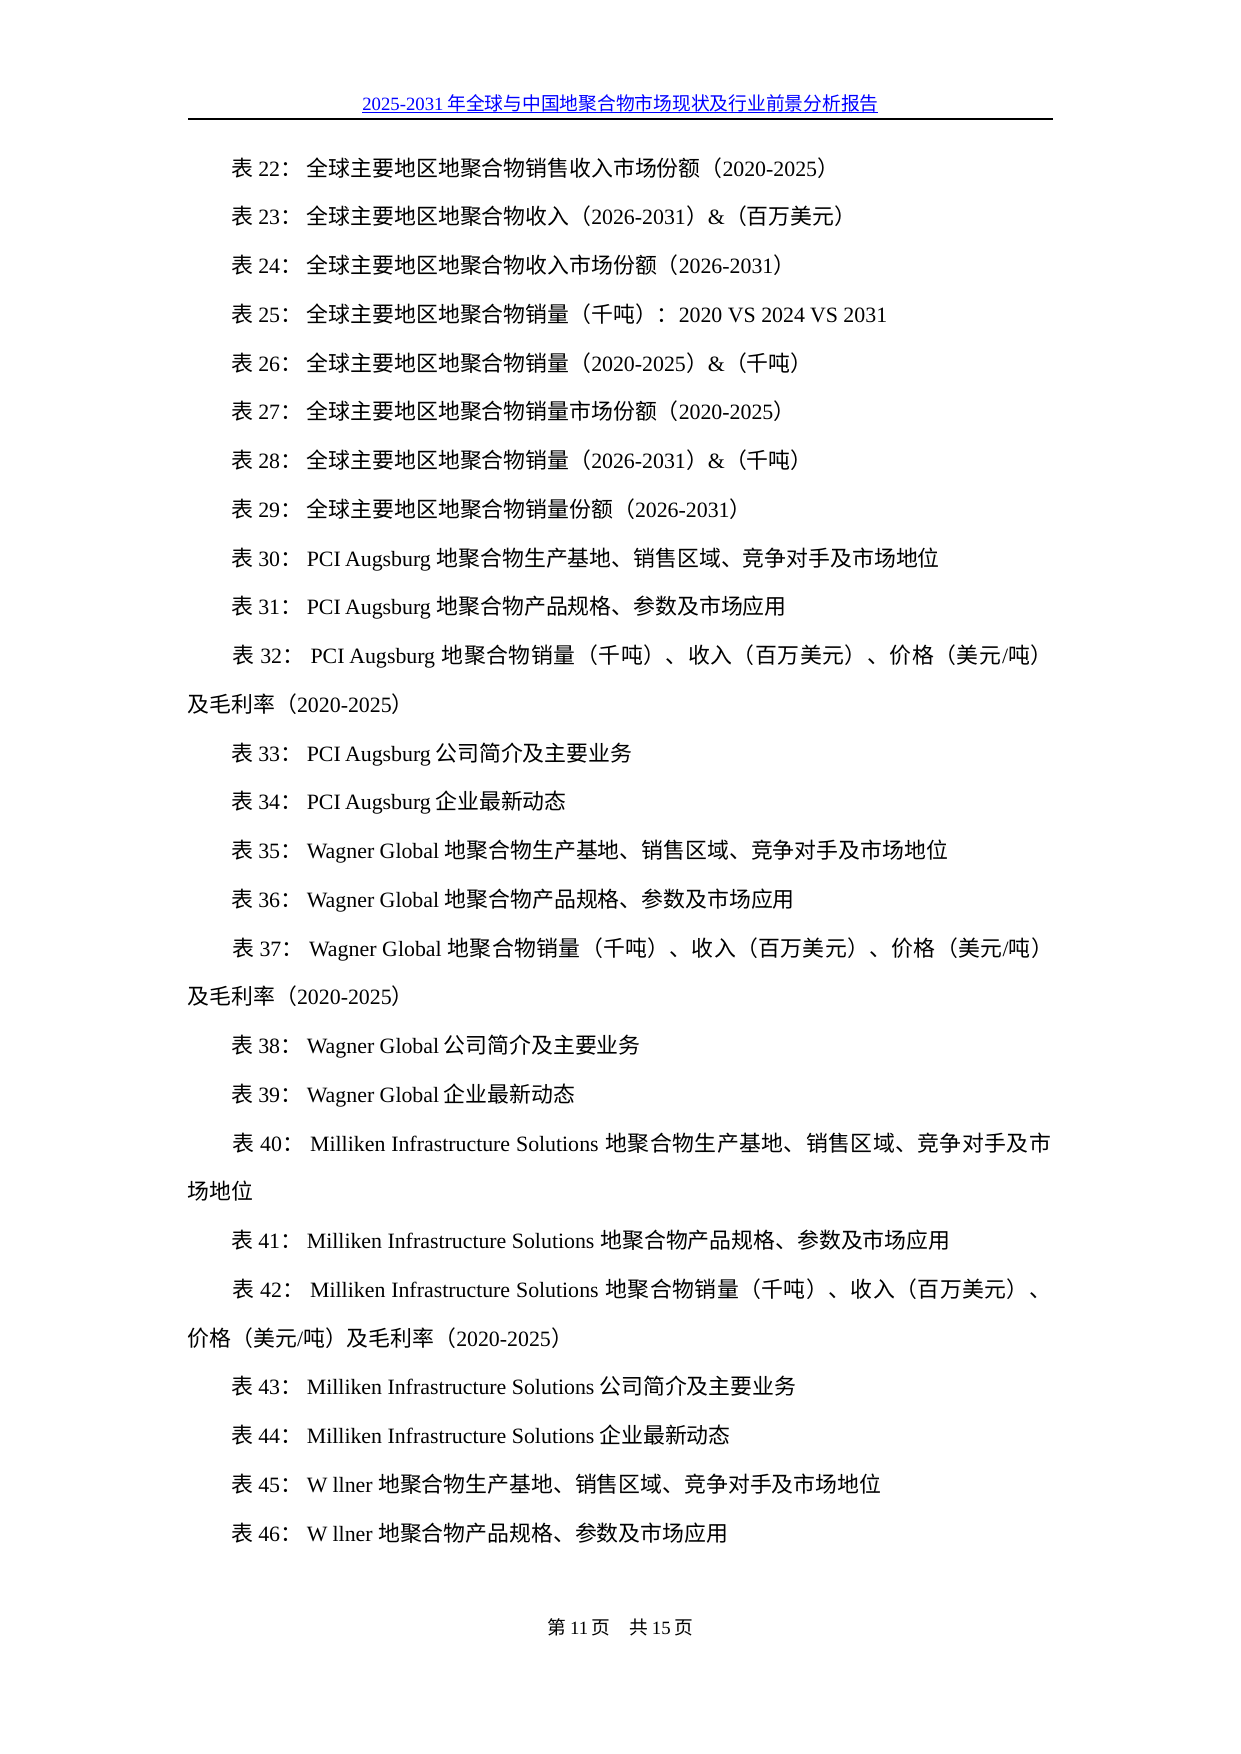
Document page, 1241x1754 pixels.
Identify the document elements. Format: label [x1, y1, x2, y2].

text [187, 150, 1053, 1548]
